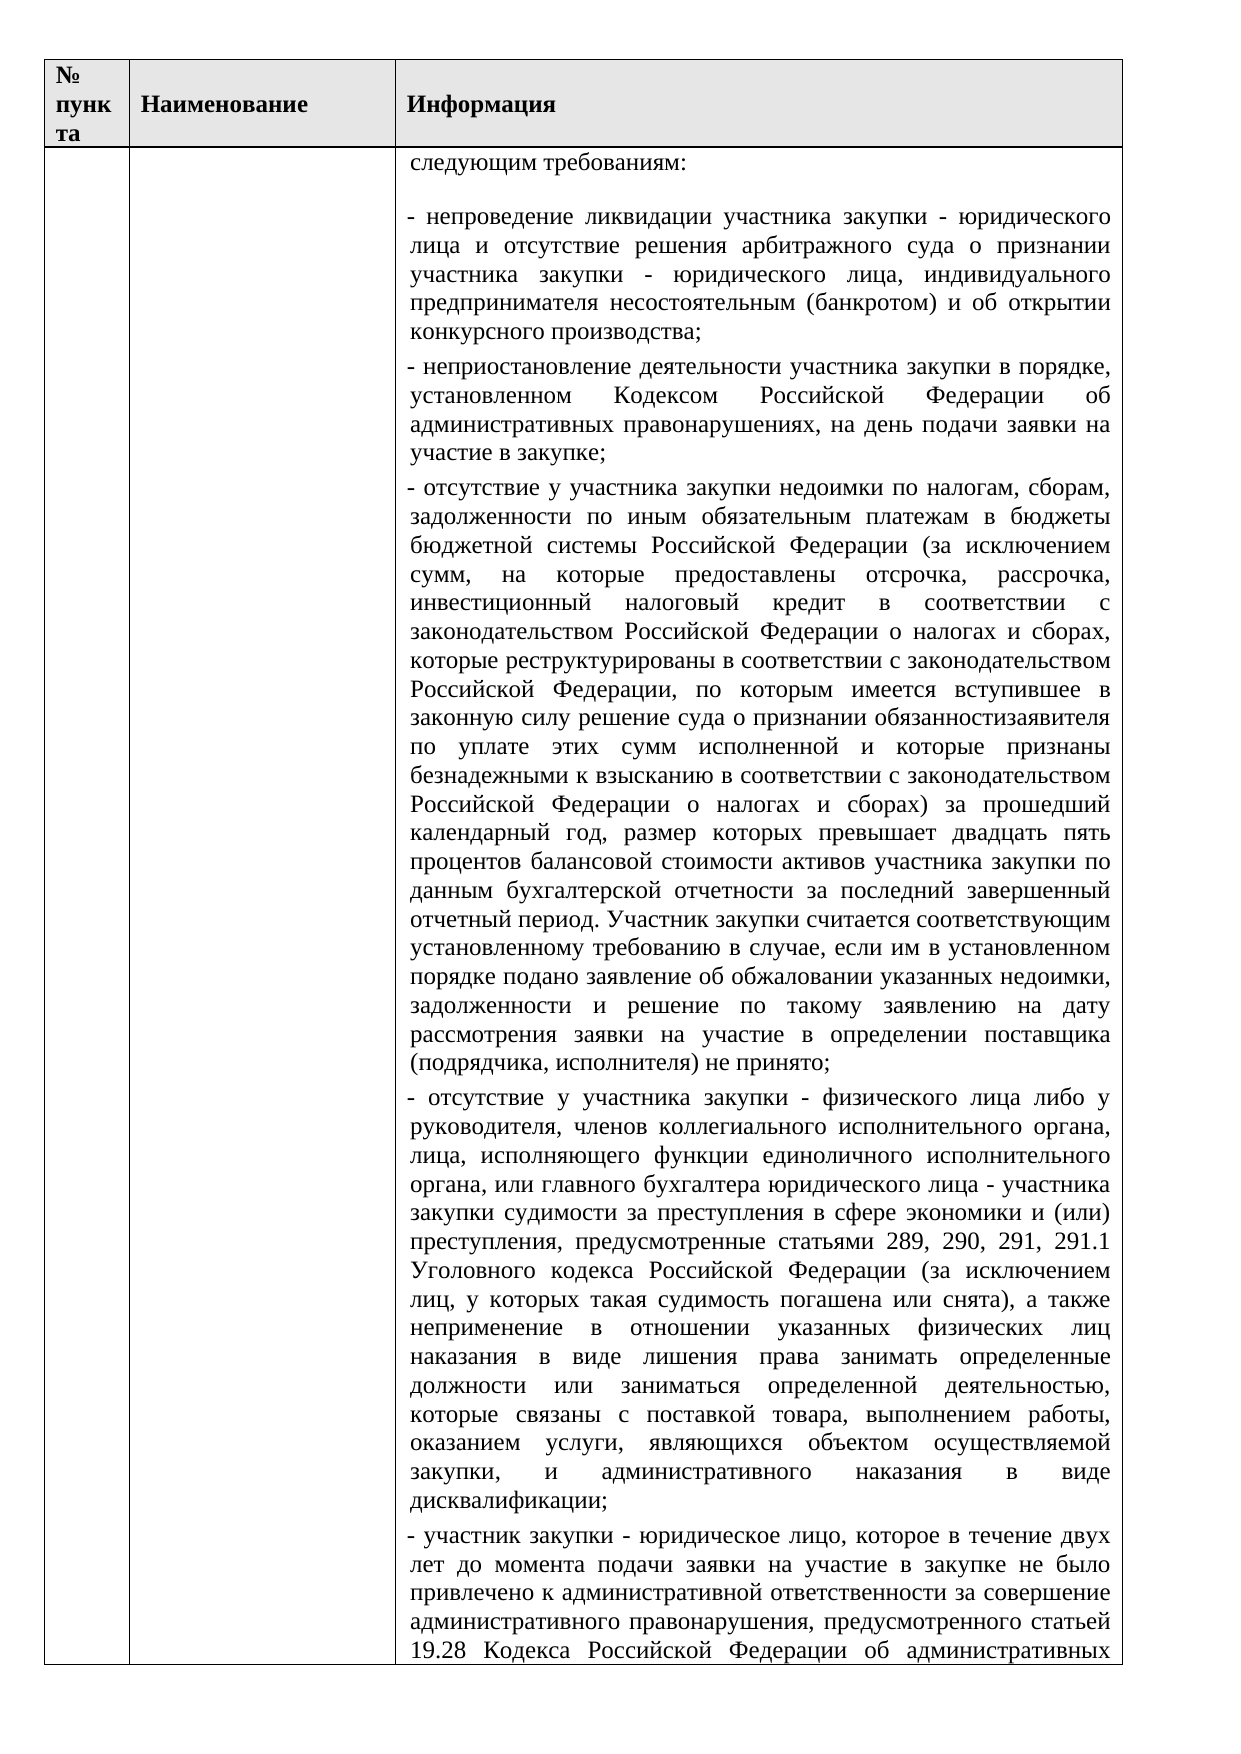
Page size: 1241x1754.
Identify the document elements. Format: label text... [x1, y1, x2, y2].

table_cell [130, 148, 395, 1664]
table_header Информация [396, 60, 1122, 146]
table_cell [396, 148, 1122, 1664]
table_cell [45, 148, 129, 1664]
table_header Наименование [130, 60, 395, 146]
table_header № пункта [45, 60, 129, 146]
